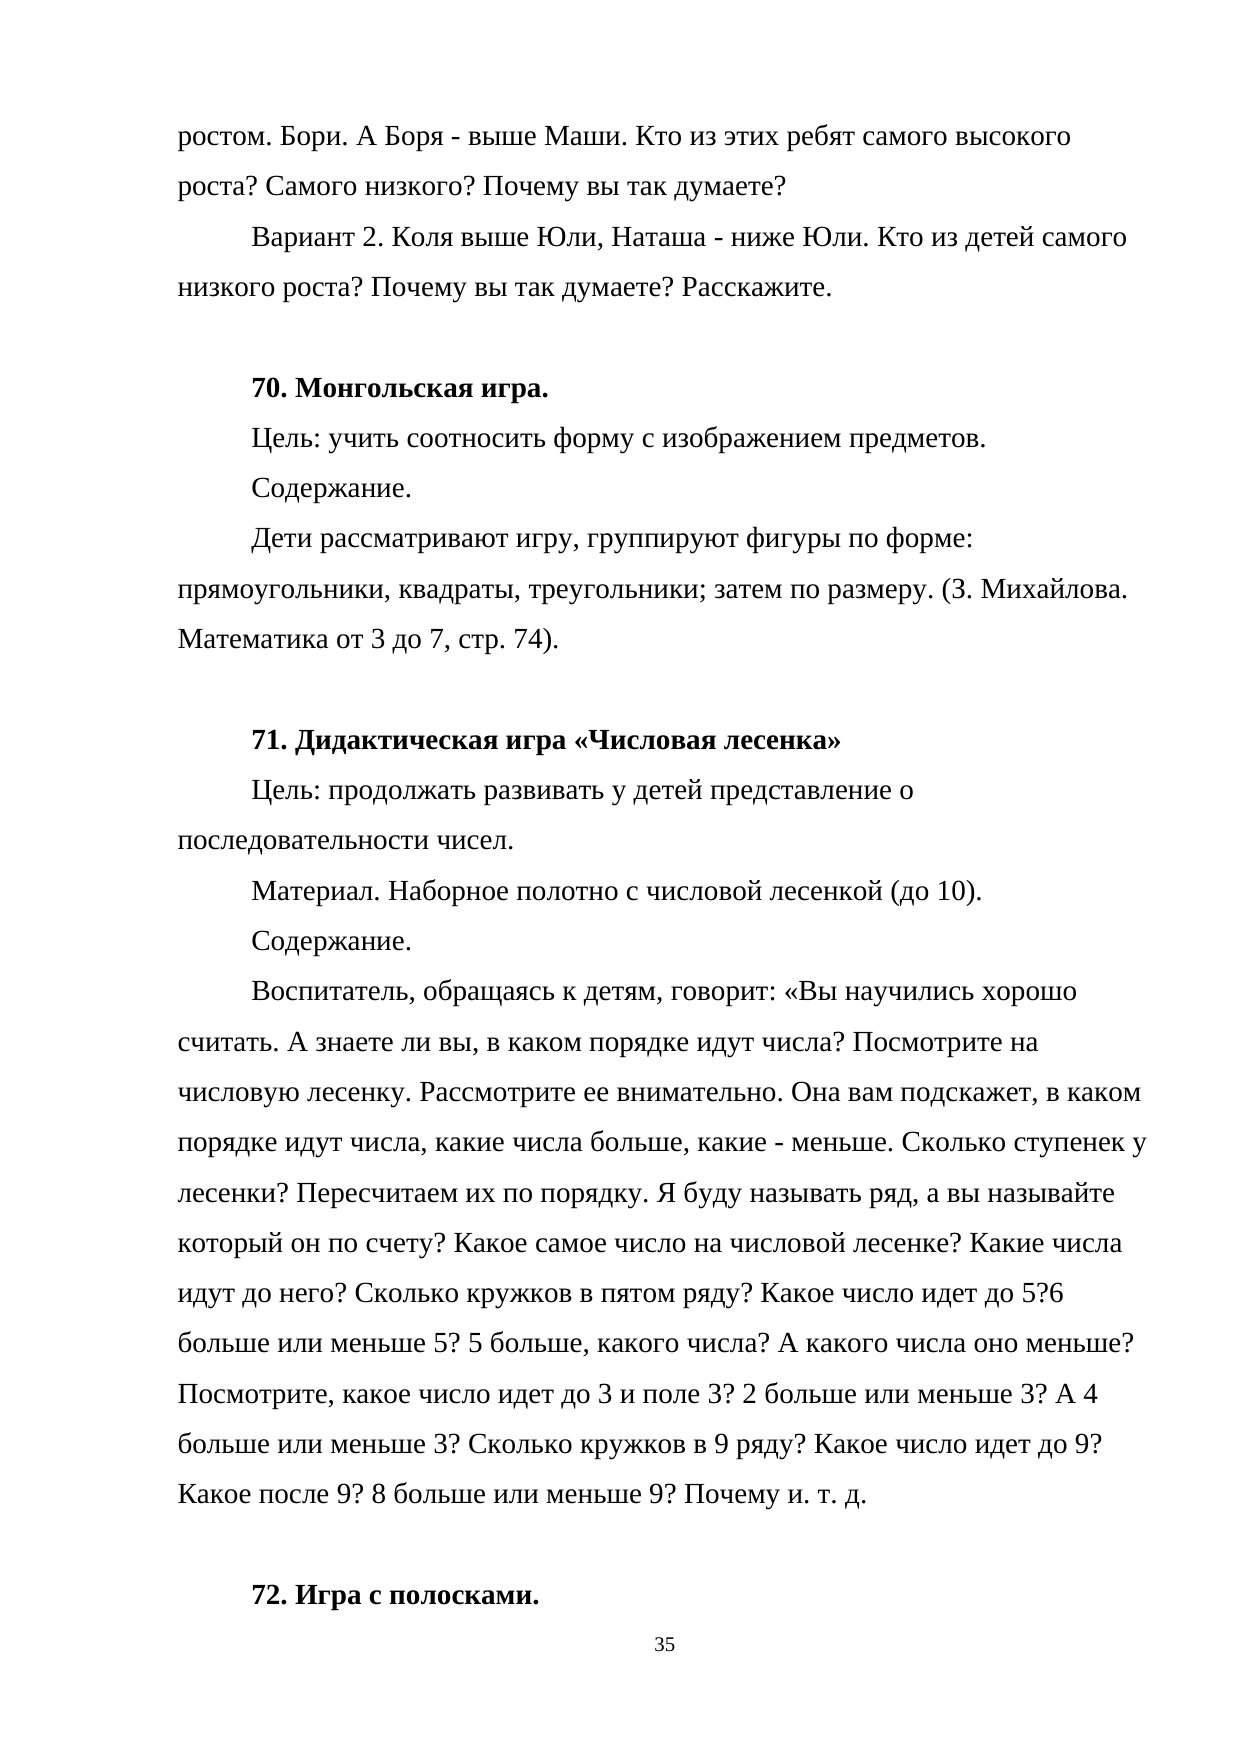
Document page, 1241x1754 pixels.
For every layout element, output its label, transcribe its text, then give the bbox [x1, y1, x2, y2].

text Материал. Наборное полотно с числовой лесенкой (до 10). [177, 873, 1152, 906]
text Содержание. [177, 470, 1152, 504]
text Дети рассматривают игру, группируют фигуры по форме: прямоугольники, квадраты, треугольники; затем по размеру. (З. Михайлова. Математика от 3 до 7, стр. 74). [177, 521, 1152, 655]
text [177, 118, 1152, 202]
text 70. Монгольская игра. [177, 370, 1152, 403]
text 72. Игра с полосками. [177, 1577, 1152, 1611]
text Цель: учить соотносить форму с изображением предметов. [177, 420, 1152, 453]
text Воспитатель, обращаясь к детям, говорит: «Вы научились хорошо считать. А знаете ли вы, в каком порядке идут числа? Посмотрите на числовую лесенку. Рассмотрите ее внимательно. Она вам подскажет, в каком порядке идут числа, какие числа больше, какие - меньше. Сколько ступенек у лесенки? Пересчитаем их по порядку. Я буду называть ряд, а вы называйте который он по счету? Какое самое число на числовой лесенке? Какие числа идут до него? Сколько кружков в пятом ряду? Какое число идет до 5?6 больше или меньше 5? 5 больше, какого числа? А какого числа оно меньше? Посмотрите, какое число идет до 3 и поле 3? 2 больше или меньше 3? А 4 больше или меньше 3? Сколько кружков в 9 ряду? Какое число идет до 9? Какое после 9? 8 больше или меньше 9? Почему и. т. д. [177, 973, 1152, 1510]
text Цель: продолжать развивать у детей представление о последовательности чисел. [177, 772, 1152, 856]
text Содержание. [177, 923, 1152, 957]
text Вариант 2. Коля выше Юли, Наташа - ниже Юли. Кто из детей самого низкого роста? Почему вы так думаете? Расскажите. [177, 219, 1152, 303]
text 71. Дидактическая игра «Числовая лесенка» [177, 722, 1152, 755]
